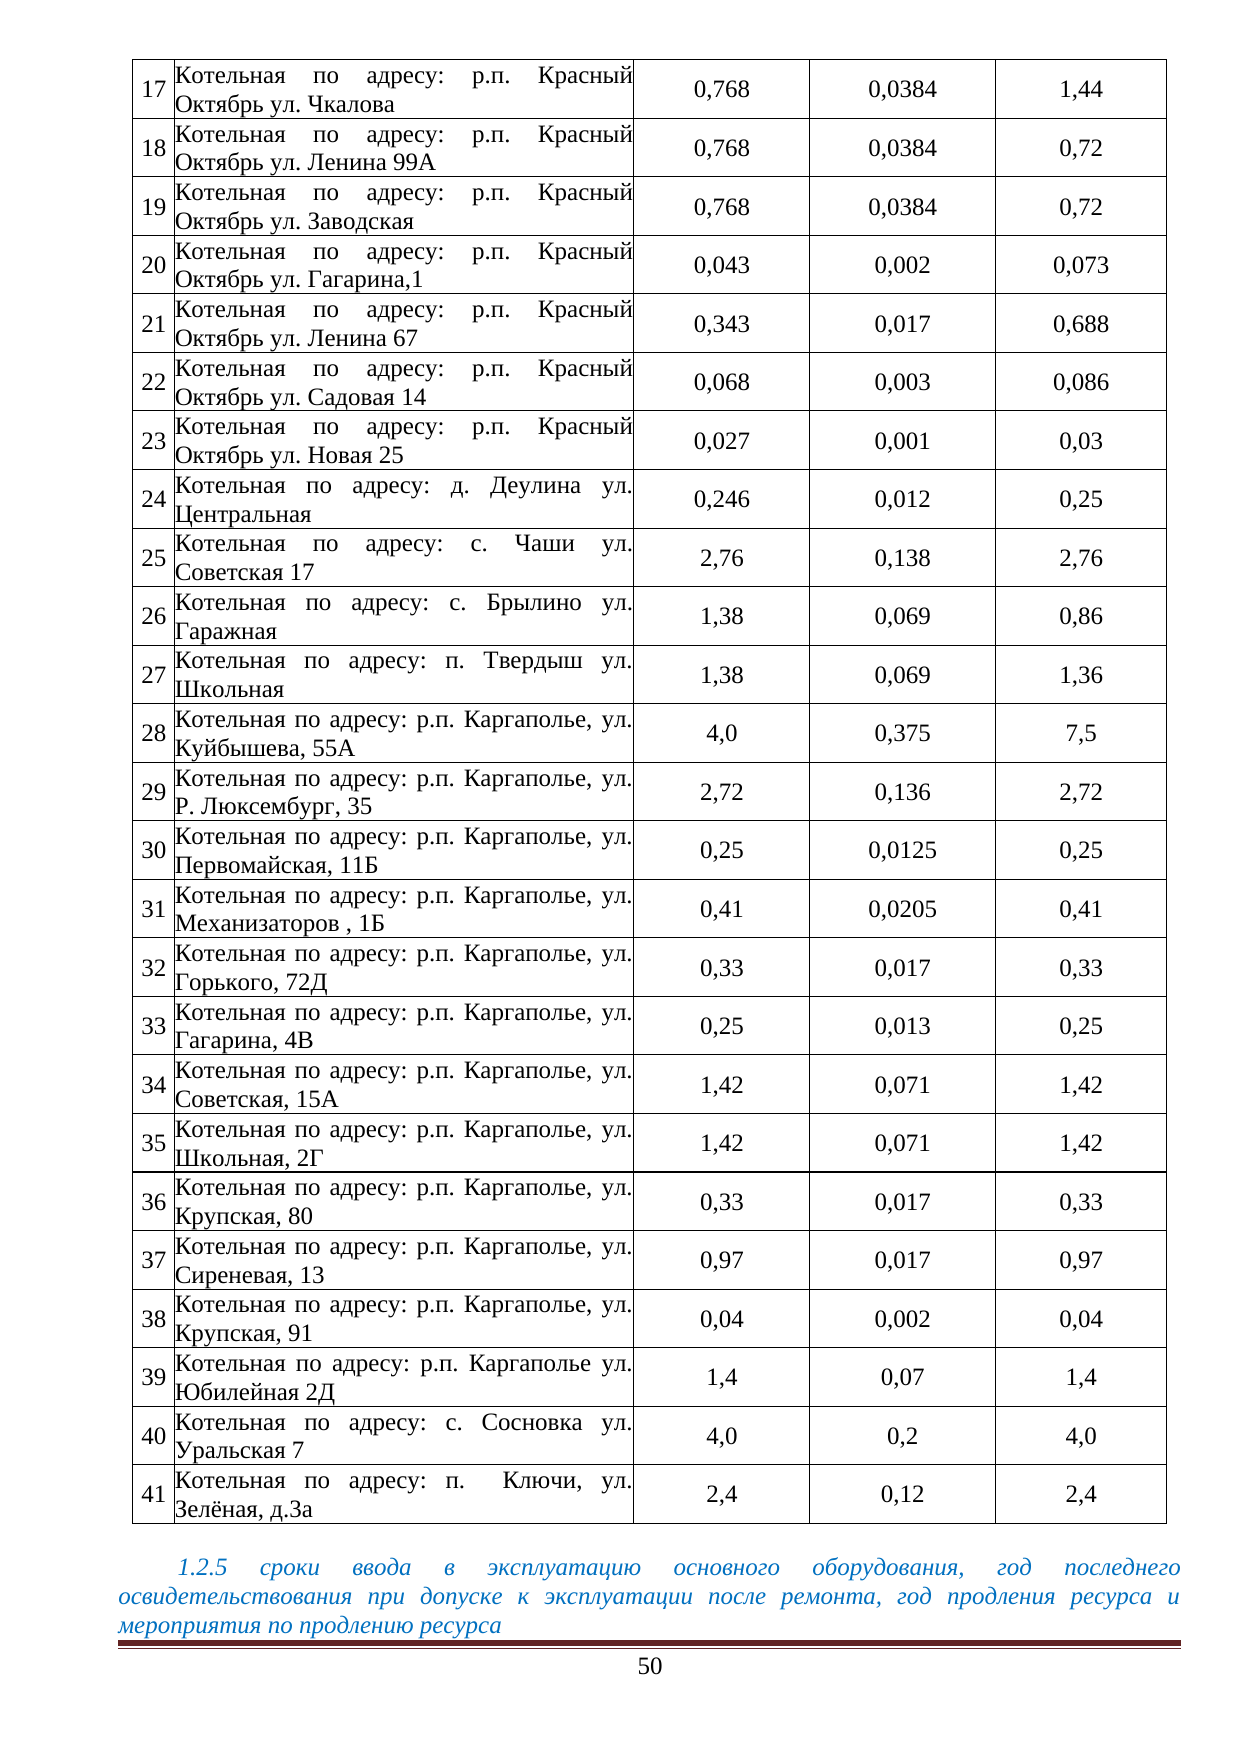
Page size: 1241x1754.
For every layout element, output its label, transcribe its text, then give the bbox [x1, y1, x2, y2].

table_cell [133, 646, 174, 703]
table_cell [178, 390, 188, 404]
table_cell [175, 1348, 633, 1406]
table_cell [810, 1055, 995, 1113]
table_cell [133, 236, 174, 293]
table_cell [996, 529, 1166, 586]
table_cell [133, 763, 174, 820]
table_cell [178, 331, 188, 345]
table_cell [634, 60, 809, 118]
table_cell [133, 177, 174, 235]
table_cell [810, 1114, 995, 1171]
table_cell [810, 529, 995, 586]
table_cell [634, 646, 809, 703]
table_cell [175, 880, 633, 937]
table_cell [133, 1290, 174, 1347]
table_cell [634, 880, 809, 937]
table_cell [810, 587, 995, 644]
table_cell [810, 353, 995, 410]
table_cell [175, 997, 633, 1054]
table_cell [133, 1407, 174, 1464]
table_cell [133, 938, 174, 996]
text 1.2.5 сроки ввода в эксплуатацию основного оборудования, год последнего освидетельствования при допуске к эксплуатации после ремонта, год продления ресурса и мероприятия по продлению ресурса [118, 1552, 1181, 1639]
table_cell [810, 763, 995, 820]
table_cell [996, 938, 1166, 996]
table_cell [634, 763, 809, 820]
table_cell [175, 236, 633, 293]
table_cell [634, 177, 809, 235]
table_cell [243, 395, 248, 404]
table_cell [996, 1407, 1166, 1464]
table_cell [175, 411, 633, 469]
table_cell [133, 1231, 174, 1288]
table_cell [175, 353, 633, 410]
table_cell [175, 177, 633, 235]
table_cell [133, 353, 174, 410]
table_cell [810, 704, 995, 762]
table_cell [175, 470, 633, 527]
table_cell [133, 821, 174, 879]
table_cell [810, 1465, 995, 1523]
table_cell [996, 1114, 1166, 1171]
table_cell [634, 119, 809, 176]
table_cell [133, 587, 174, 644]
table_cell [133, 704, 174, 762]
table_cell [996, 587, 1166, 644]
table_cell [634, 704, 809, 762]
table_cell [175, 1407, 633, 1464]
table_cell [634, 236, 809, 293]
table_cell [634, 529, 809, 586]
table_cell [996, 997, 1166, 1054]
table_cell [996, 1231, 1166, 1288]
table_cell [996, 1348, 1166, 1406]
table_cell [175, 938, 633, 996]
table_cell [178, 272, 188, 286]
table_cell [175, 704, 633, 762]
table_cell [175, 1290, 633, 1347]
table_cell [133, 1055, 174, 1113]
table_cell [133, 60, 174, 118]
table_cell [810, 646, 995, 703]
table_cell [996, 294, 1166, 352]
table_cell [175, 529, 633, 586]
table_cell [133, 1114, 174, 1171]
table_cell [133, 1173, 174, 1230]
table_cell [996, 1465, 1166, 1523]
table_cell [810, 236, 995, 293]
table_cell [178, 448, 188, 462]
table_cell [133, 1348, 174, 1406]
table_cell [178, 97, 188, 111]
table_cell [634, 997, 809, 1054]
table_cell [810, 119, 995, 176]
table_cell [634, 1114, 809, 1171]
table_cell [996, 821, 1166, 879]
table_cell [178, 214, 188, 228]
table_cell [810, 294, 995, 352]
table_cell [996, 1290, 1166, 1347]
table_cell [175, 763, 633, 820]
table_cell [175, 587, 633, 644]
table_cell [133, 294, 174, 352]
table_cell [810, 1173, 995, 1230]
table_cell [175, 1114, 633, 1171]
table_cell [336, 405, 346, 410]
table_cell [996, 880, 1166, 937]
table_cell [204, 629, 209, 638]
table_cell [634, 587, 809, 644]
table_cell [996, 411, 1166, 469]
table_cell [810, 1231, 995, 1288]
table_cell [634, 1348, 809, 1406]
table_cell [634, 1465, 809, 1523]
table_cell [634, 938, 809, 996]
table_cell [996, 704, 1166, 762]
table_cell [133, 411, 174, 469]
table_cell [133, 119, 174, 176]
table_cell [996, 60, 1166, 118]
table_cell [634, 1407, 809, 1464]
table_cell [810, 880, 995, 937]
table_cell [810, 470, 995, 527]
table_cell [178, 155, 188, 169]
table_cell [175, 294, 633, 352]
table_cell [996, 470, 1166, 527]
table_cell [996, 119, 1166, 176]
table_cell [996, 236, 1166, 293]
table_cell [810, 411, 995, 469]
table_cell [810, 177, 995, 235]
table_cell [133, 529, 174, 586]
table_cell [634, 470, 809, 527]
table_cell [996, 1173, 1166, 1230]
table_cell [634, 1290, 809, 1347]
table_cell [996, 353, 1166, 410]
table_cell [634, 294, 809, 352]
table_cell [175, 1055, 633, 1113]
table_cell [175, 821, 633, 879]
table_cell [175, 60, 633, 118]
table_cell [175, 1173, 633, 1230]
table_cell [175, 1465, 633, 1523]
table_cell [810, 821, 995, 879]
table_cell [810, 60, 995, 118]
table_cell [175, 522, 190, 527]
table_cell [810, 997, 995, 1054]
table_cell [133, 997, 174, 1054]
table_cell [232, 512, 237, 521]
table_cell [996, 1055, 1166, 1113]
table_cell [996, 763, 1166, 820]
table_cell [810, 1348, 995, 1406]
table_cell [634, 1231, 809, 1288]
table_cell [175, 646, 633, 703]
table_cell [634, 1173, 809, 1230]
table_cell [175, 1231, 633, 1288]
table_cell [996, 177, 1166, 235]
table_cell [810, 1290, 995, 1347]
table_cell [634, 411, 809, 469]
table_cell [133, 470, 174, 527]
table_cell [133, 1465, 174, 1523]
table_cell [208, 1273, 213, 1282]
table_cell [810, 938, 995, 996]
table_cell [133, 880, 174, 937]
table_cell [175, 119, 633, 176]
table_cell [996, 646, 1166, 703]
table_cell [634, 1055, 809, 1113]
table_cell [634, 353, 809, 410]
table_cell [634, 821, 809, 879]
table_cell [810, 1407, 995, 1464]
